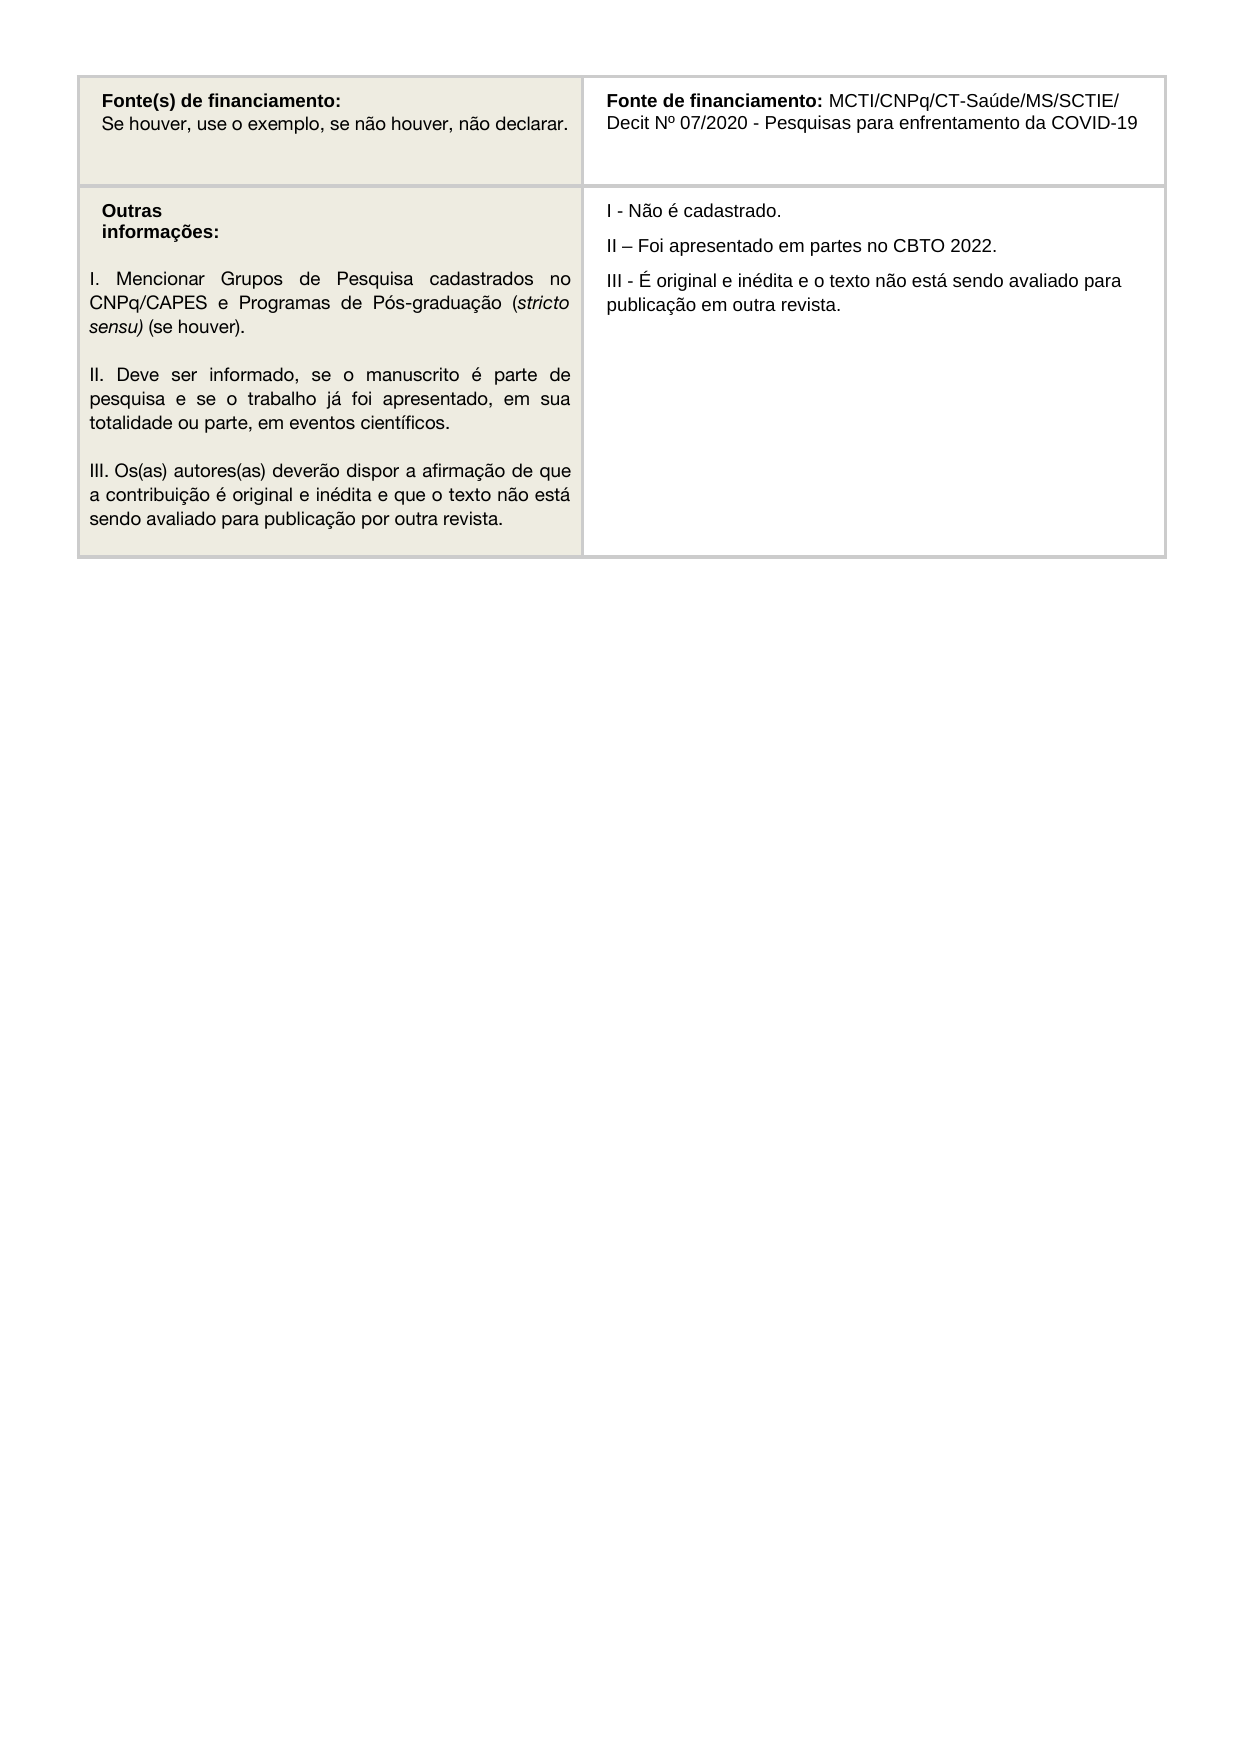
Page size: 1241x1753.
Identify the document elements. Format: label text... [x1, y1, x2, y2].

table_cell I - Não é cadastrado. II – Foi apresentado em partes no CBTO 2022. III - É original e inédita e o texto não está sendo avaliado para publicação em outra revista. [584, 188, 1164, 555]
table_cell Fonte de financiamento: MCTI/CNPq/CT-Saúde/MS/SCTIE/ Decit Nº 07/2020 - Pesquisas para enfrentamento da COVID-19 [584, 78, 1164, 184]
table_cell Outras informações: I. Mencionar Grupos de Pesquisa cadastrados no CNPq/CAPES e Programas de Pós-graduação (stricto sensu) (se houver). II. Deve ser informado, se o manuscrito é parte de pesquisa e se o trabalho já foi apresentado, em sua totalidade ou parte, em eventos científicos. III. Os(as) autores(as) deverão dispor a afirmação de que a contribuição é original e inédita e que o texto não está sendo avaliado para publicação por outra revista. [80, 188, 581, 555]
table_cell Fonte(s) de financiamento: Se houver, use o exemplo, se não houver, não declarar. [80, 78, 581, 184]
